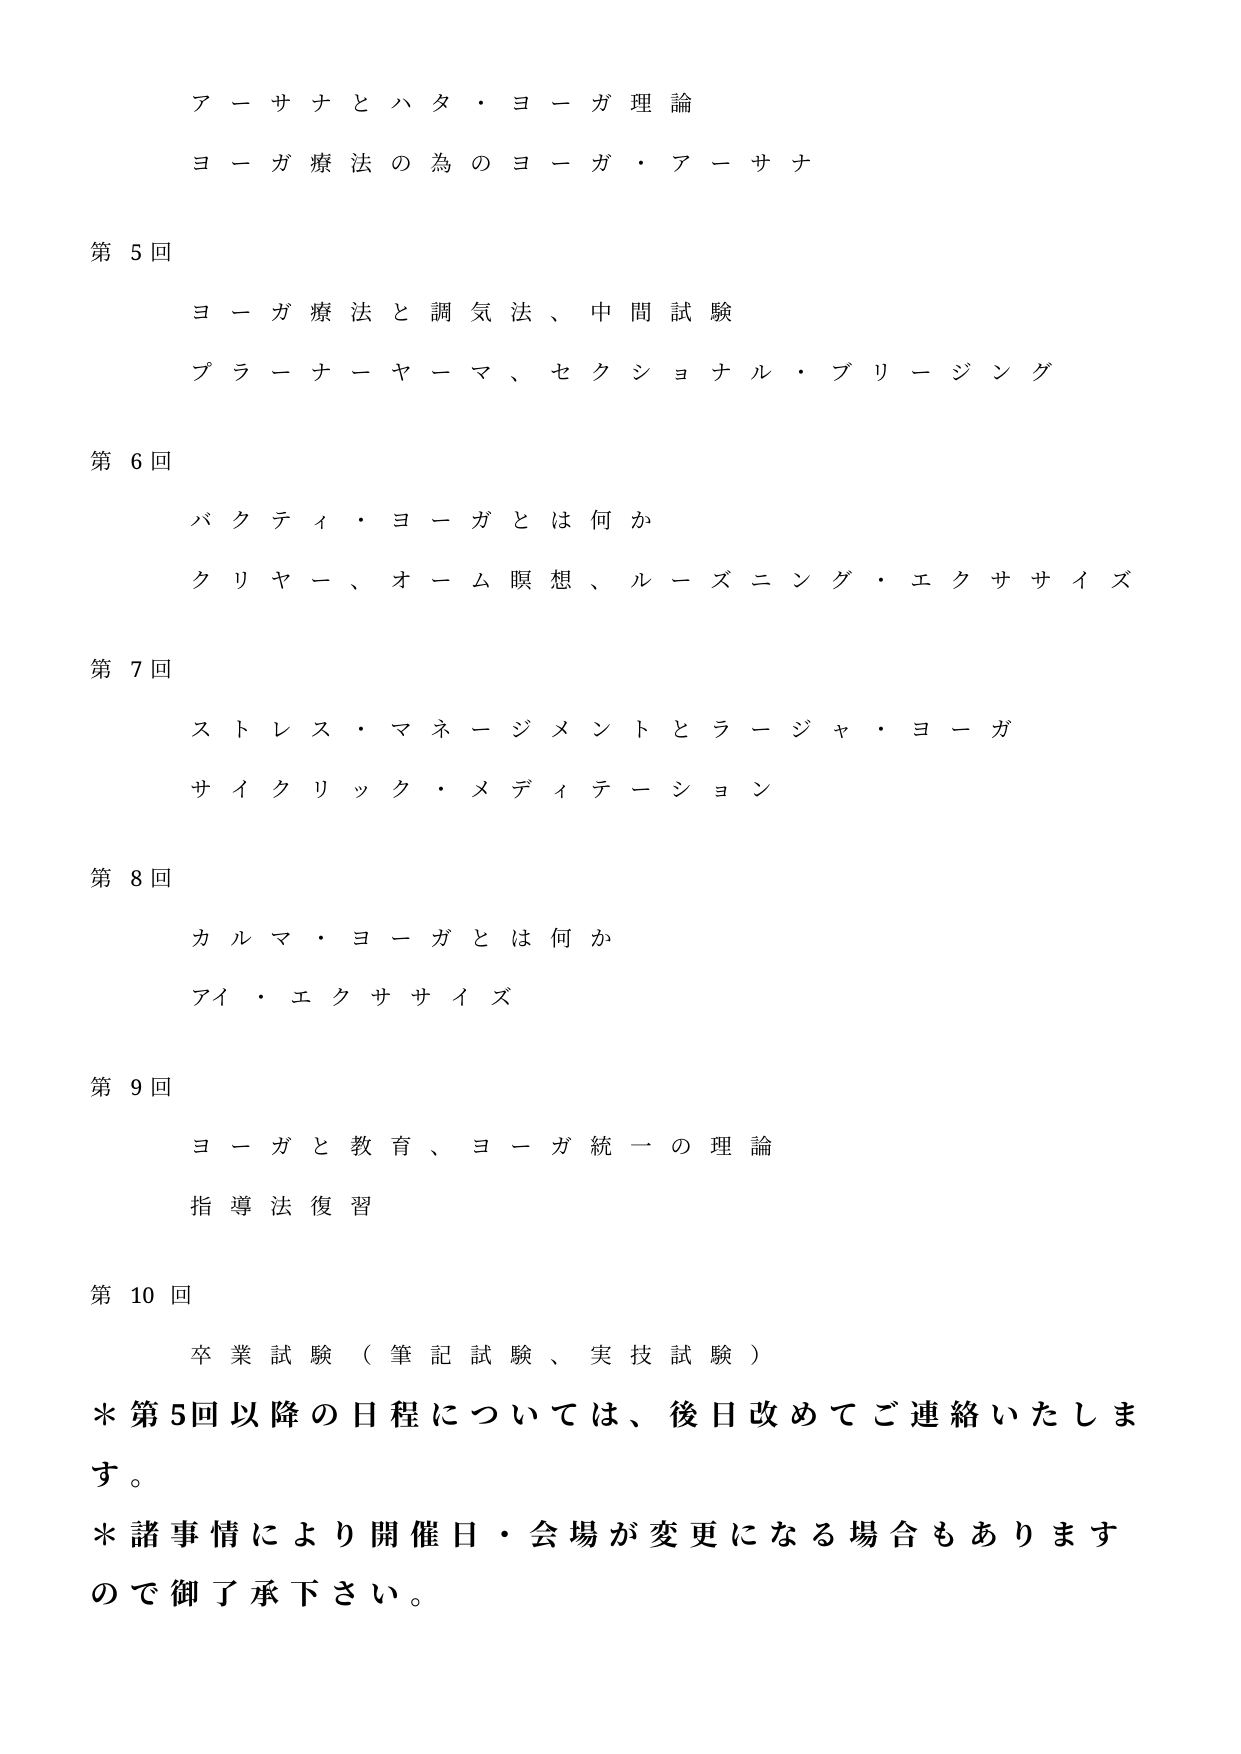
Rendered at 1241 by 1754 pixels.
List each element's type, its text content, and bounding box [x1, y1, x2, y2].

text 第5回 [90, 222, 1150, 281]
text 第8回 [90, 847, 1150, 907]
text 第10回 [90, 1264, 1150, 1324]
text ストレス・マネージメントとラージャ・ヨーガ [90, 698, 1150, 758]
text カルマ・ヨーガとは何か [90, 907, 1150, 966]
text クリヤー、オーム瞑想、ルーズニング・エクササイズ [90, 549, 1150, 609]
text サイクリック・メディテーション [90, 758, 1150, 817]
text 第9回 [90, 1056, 1150, 1115]
text ヨーガ療法の為のヨーガ・アーサナ [90, 132, 1150, 192]
text 第6回 [90, 430, 1150, 490]
text バクティ・ヨーガとは何か [90, 490, 1150, 549]
text 卒業試験（筆記試験、実技試験） [90, 1324, 1150, 1383]
text ＊諸事情により開催日・会場が変更になる場合もありますので御了承下さい。 [90, 1503, 1150, 1622]
text ヨーガ療法と調気法、中間試験 [90, 281, 1150, 341]
text プラーナーヤーマ、セクショナル・ブリージング [90, 341, 1150, 400]
text ヨーガと教育、ヨーガ統一の理論 [90, 1115, 1150, 1175]
text アーサナとハタ・ヨーガ理論 [90, 73, 1150, 132]
text 第7回 [90, 639, 1150, 698]
text ＊第5回以降の日程については、後日改めてご連絡いたします。 [90, 1383, 1150, 1503]
text アイ・エクササイズ [90, 966, 1150, 1026]
text 指導法復習 [90, 1175, 1150, 1234]
